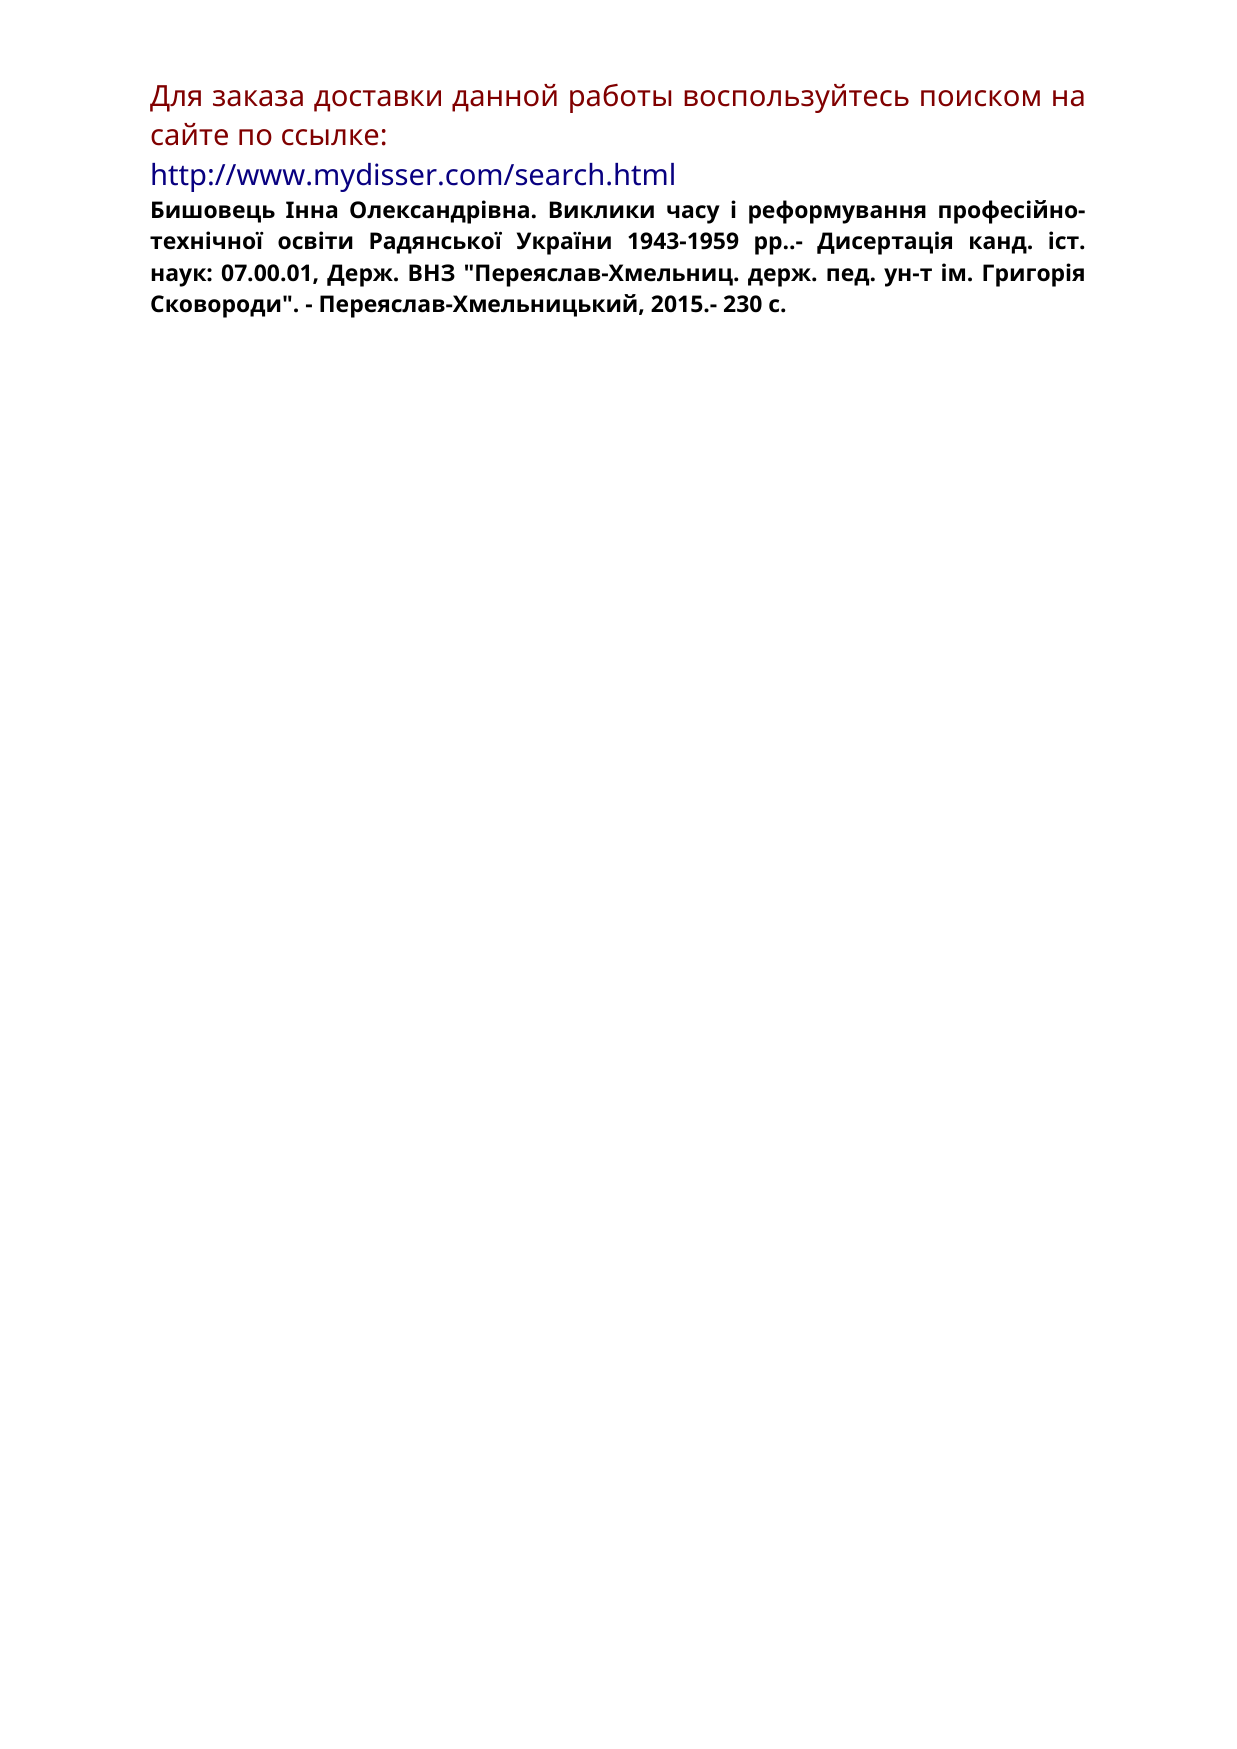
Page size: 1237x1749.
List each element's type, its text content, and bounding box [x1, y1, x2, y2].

text Бишовець Інна Олександрівна. Виклики часу і реформування професійно-технічної освіти Радянської України 1943-1959 рр..- Дисертація канд. іст. наук: 07.00.01, Держ. ВНЗ "Переяслав-Хмельниц. держ. пед. ун-т ім. Григорія Сковороди". - Переяслав-Хмельницький, 2015.- 230 с. [150, 194, 1086, 319]
